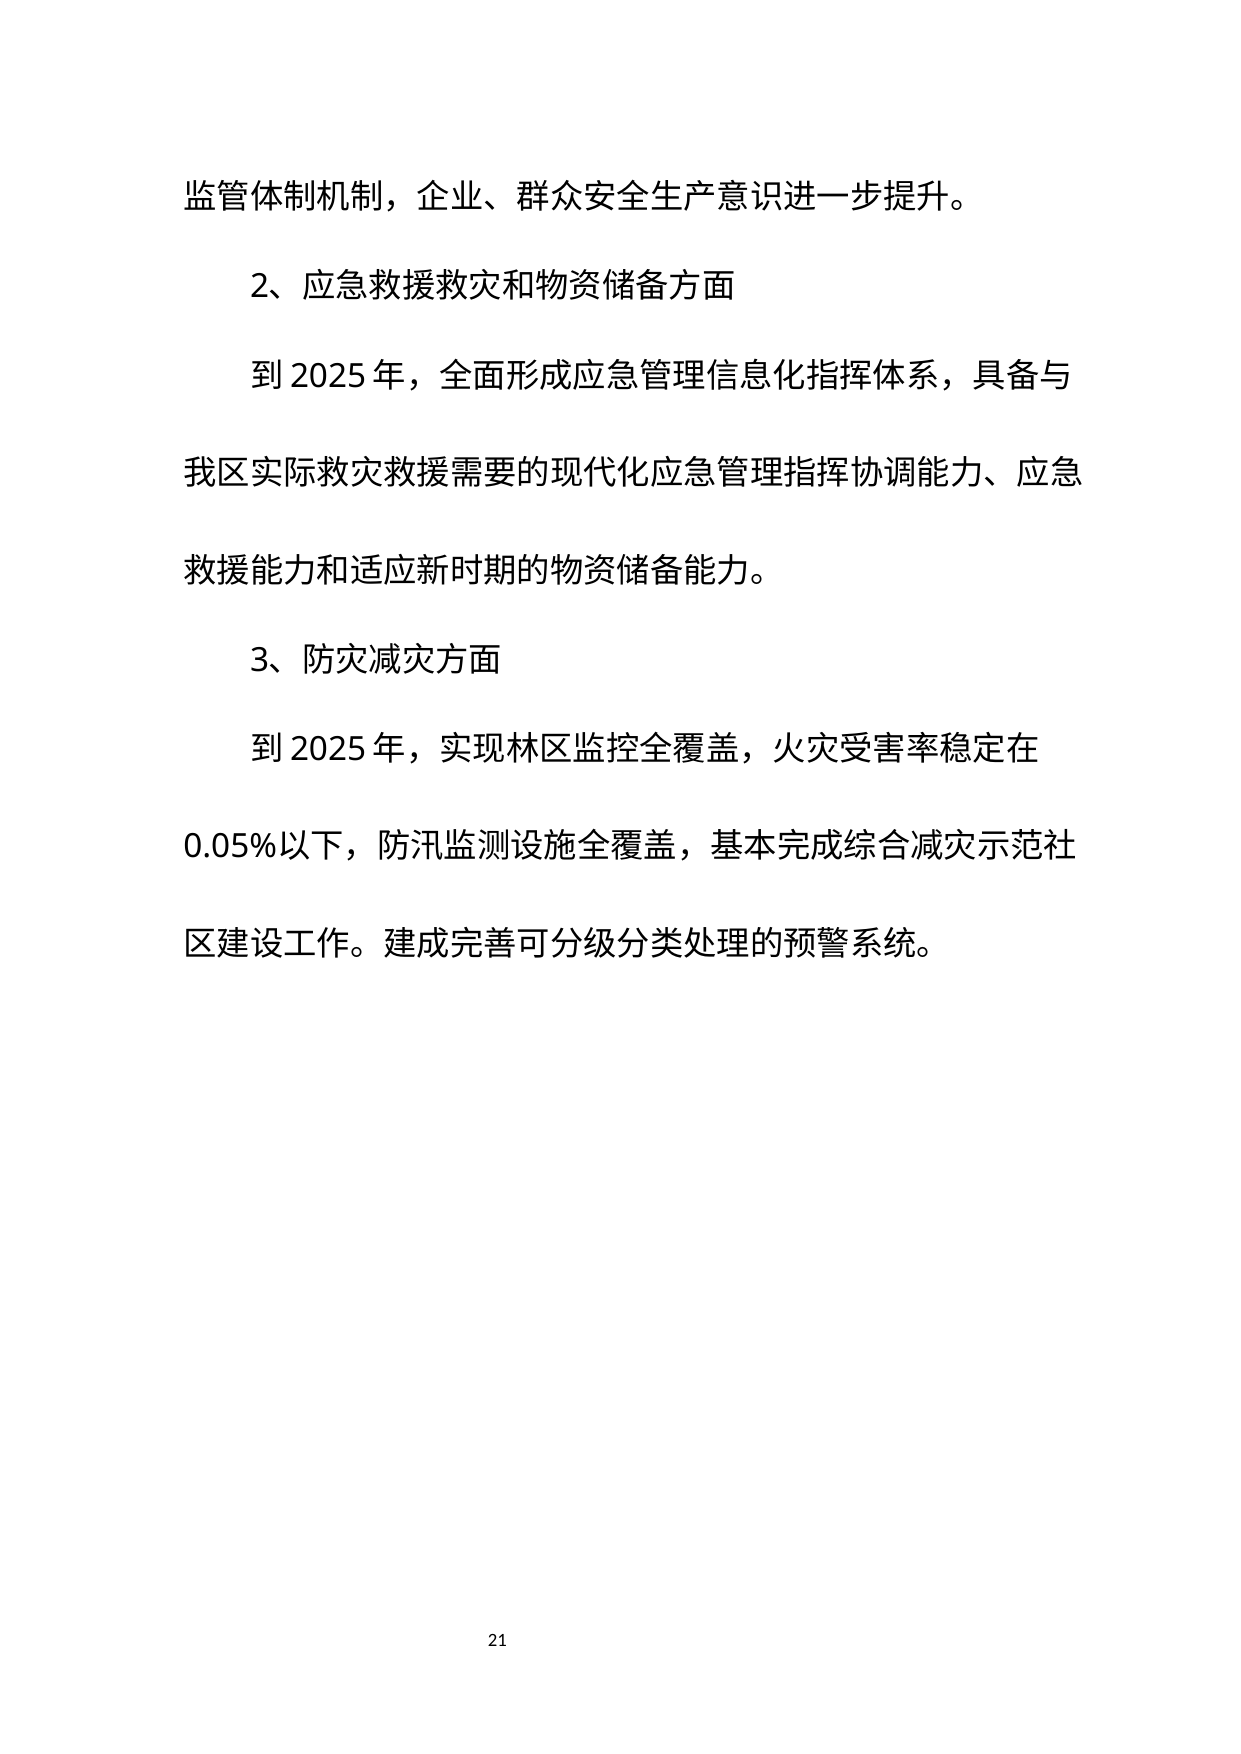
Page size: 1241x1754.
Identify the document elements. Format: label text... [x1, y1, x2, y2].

text 到2025年，全面形成应急管理信息化指挥体系，具备与我区实际救灾救援需要的现代化应急管理指挥协调能力、应急救援能力和适应新时期的物资储备能力。 [183, 340, 1093, 600]
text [183, 162, 1093, 227]
list 防灾减灾方面 [183, 624, 1093, 689]
list 应急救援救灾和物资储备方面 [183, 251, 1093, 316]
text 到2025年，实现林区监控全覆盖，火灾受害率稳定在0.05%以下，防汛监测设施全覆盖，基本完成综合减灾示范社区建设工作。建成完善可分级分类处理的预警系统。 [183, 713, 1093, 973]
